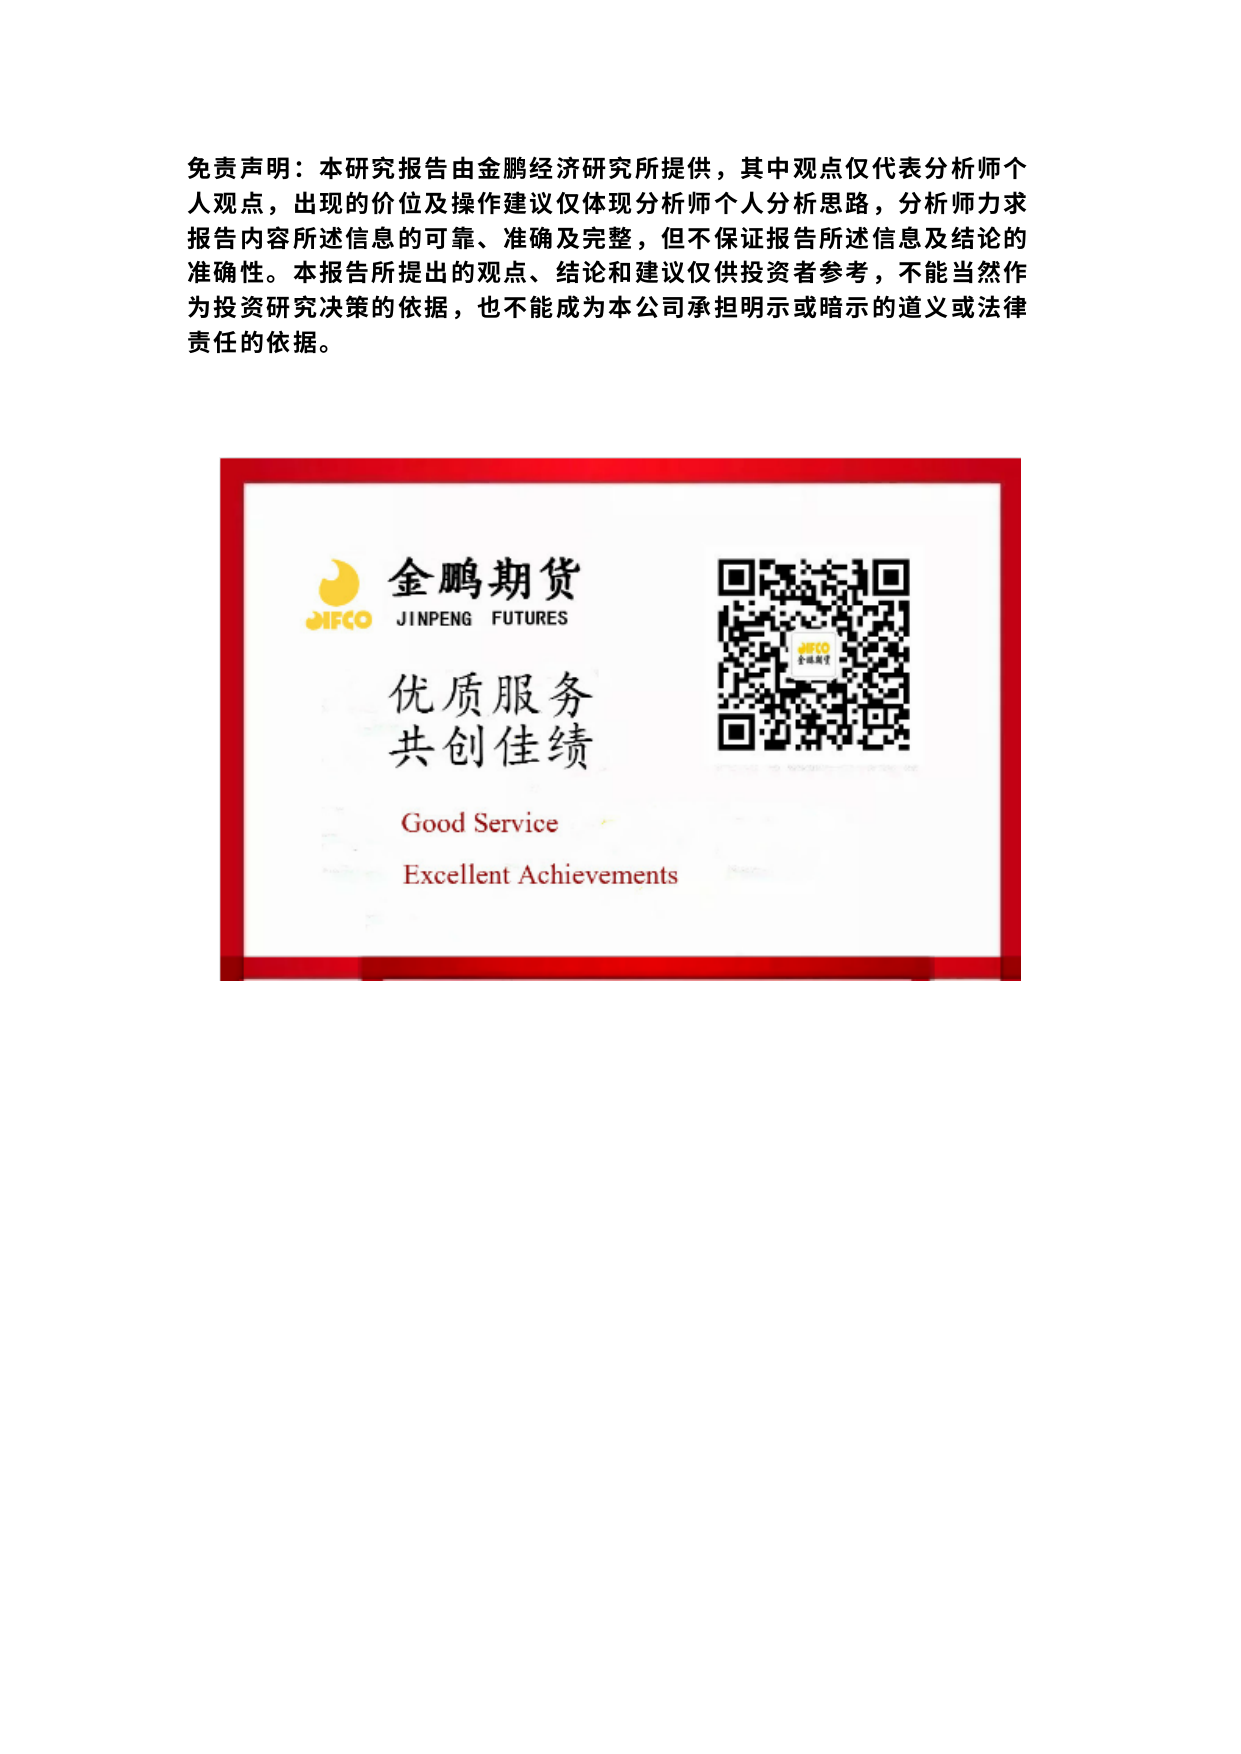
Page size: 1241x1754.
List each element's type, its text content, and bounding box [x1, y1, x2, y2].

picture [219, 457, 1021, 981]
text 免责声明：本研究报告由金鹏经济研究所提供，其中观点仅代表分析师个人观点，出现的价位及操作建议仅体现分析师个人分析思路，分析师力求报告内容所述信息的可靠、准确及完整，但不保证报告所述信息及结论的准确性。本报告所提出的观点、结论和建议仅供投资者参考，不能当然作为投资研究决策的依据，也不能成为本公司承担明示或暗示的道义或法律责任的依据。 [187, 150, 1053, 389]
